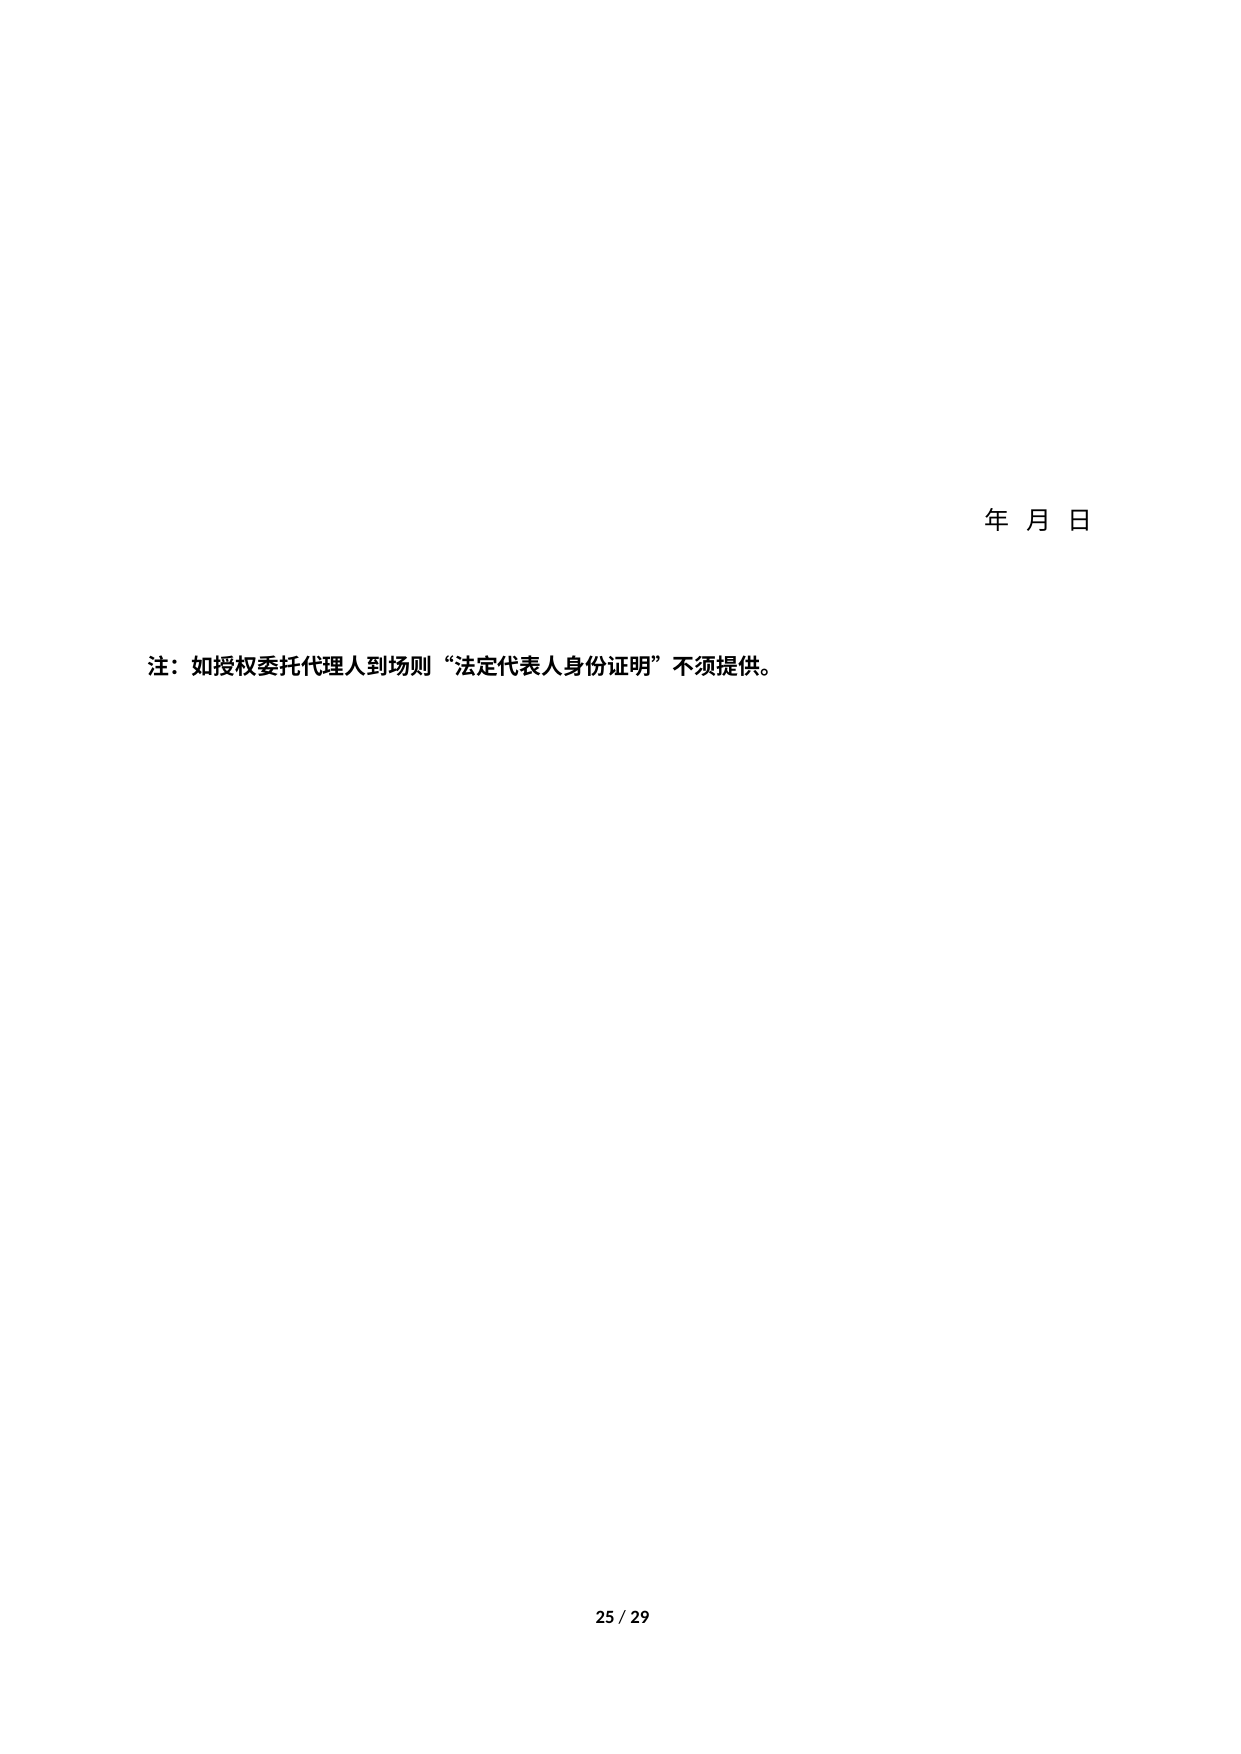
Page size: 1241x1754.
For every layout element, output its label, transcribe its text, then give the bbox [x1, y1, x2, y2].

text 年 月 日 [148, 486, 1093, 551]
text 注：如授权委托代理人到场则“法定代表人身份证明”不须提供。 [148, 649, 1093, 681]
